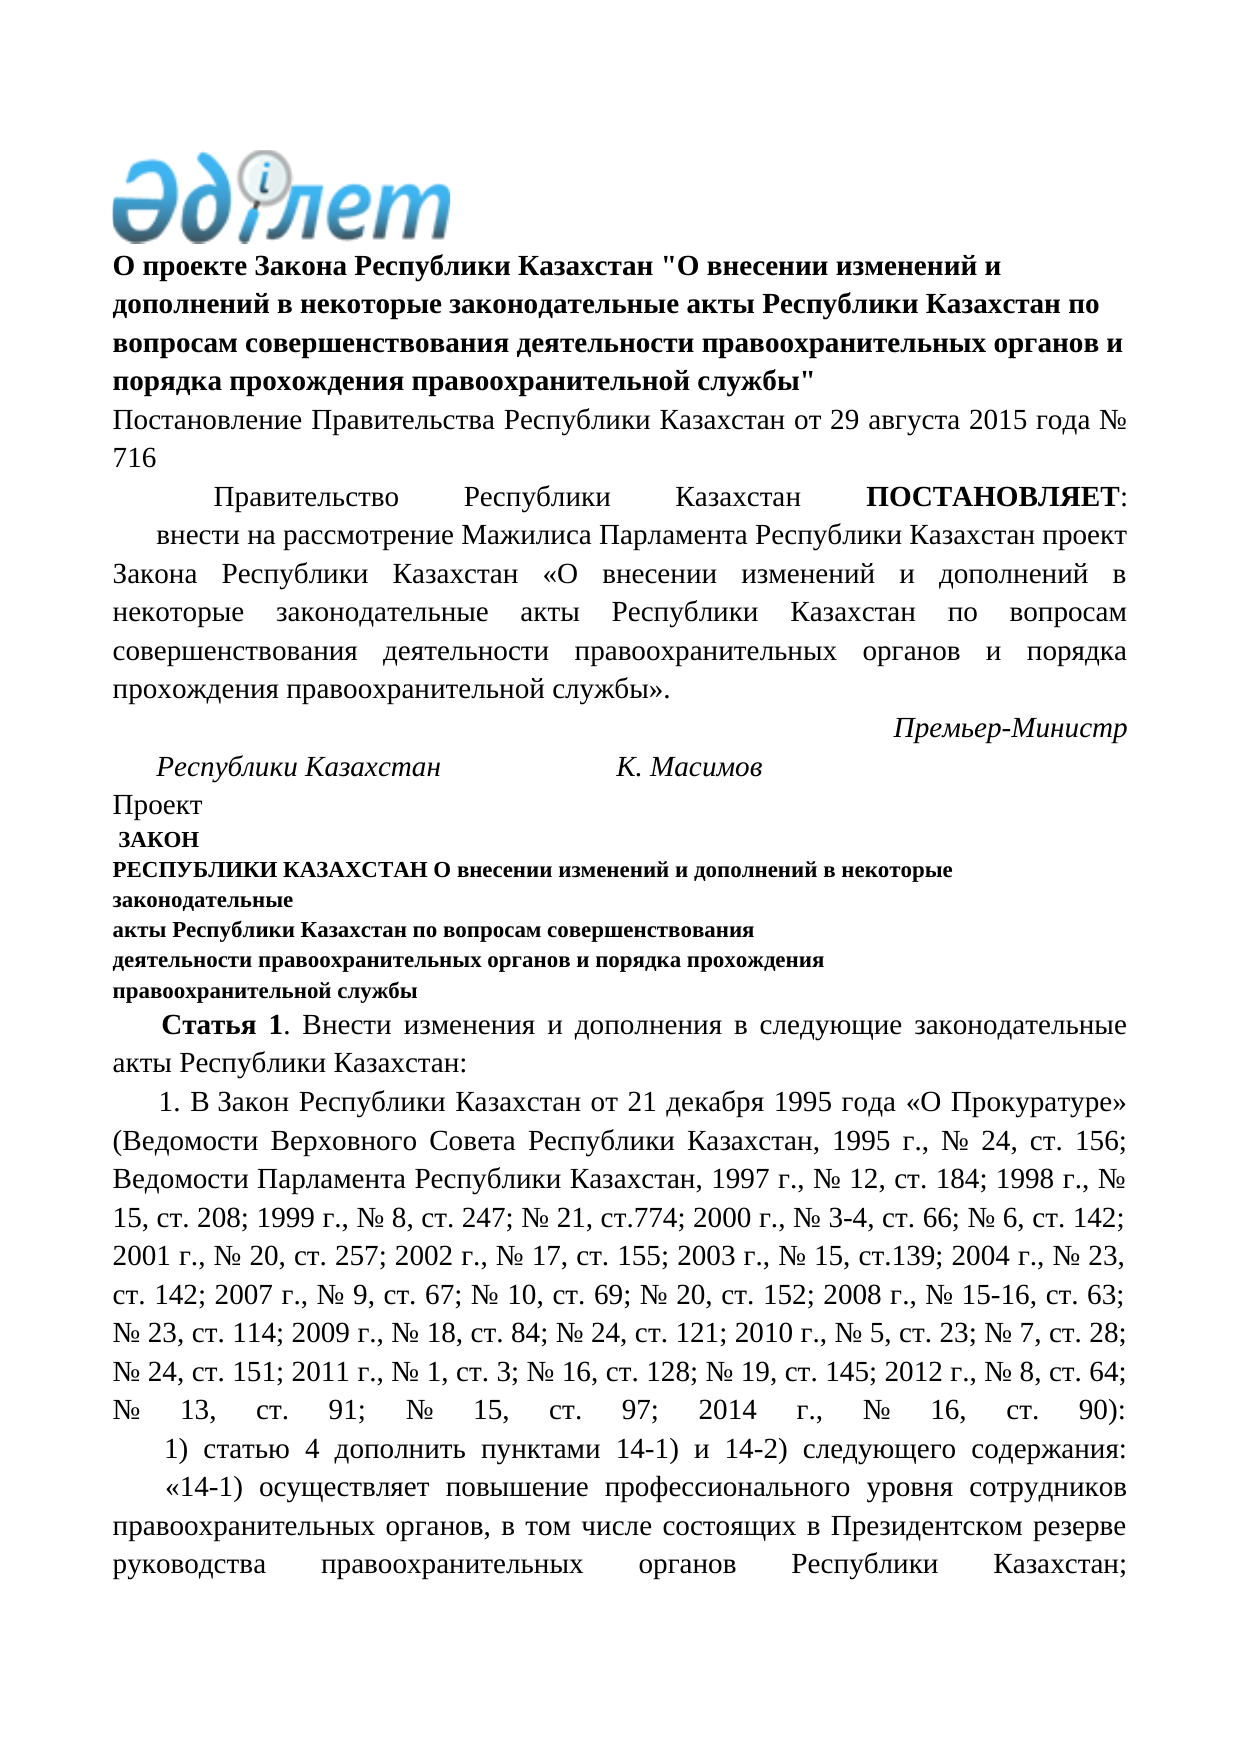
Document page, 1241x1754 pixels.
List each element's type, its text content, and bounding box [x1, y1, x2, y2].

picture [112, 150, 451, 244]
text Проект [112, 787, 1128, 821]
text О проекте Закона Республики Казахстан "О внесении изменений и дополнений в некоторые законодательные акты Республики Казахстан по вопросам совершенствования деятельности правоохранительных органов и порядка прохождения правоохранительной службы" [112, 248, 1128, 397]
text Постановление Правительства Республики Казахстан от 29 августа 2015 года № 716 [112, 402, 1128, 474]
text Премьер-Министр Республики Казахстан К. Масимов [112, 710, 1128, 782]
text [112, 1084, 1128, 1580]
text Статья 1. Внести изменения и дополнения в следующие законодательные акты Республики Казахстан: [112, 1007, 1128, 1079]
text ЗАКОН РЕСПУБЛИКИ КАЗАХСТАН О внесении изменений и дополнений в некоторые законодательные акты Республики Казахстан по вопросам совершенствования деятельности правоохранительных органов и порядка прохождения правоохранительной службы [112, 826, 1128, 1003]
text Правительство Республики Казахстан ПОСТАНОВЛЯЕТ: внести на рассмотрение Мажилиса Парламента Республики Казахстан проект Закона Республики Казахстан «О внесении изменений и дополнений в некоторые законодательные акты Республики Казахстан по вопросам совершенствования деятельности правоохранительных органов и порядка прохождения правоохранительной службы». [112, 479, 1128, 705]
